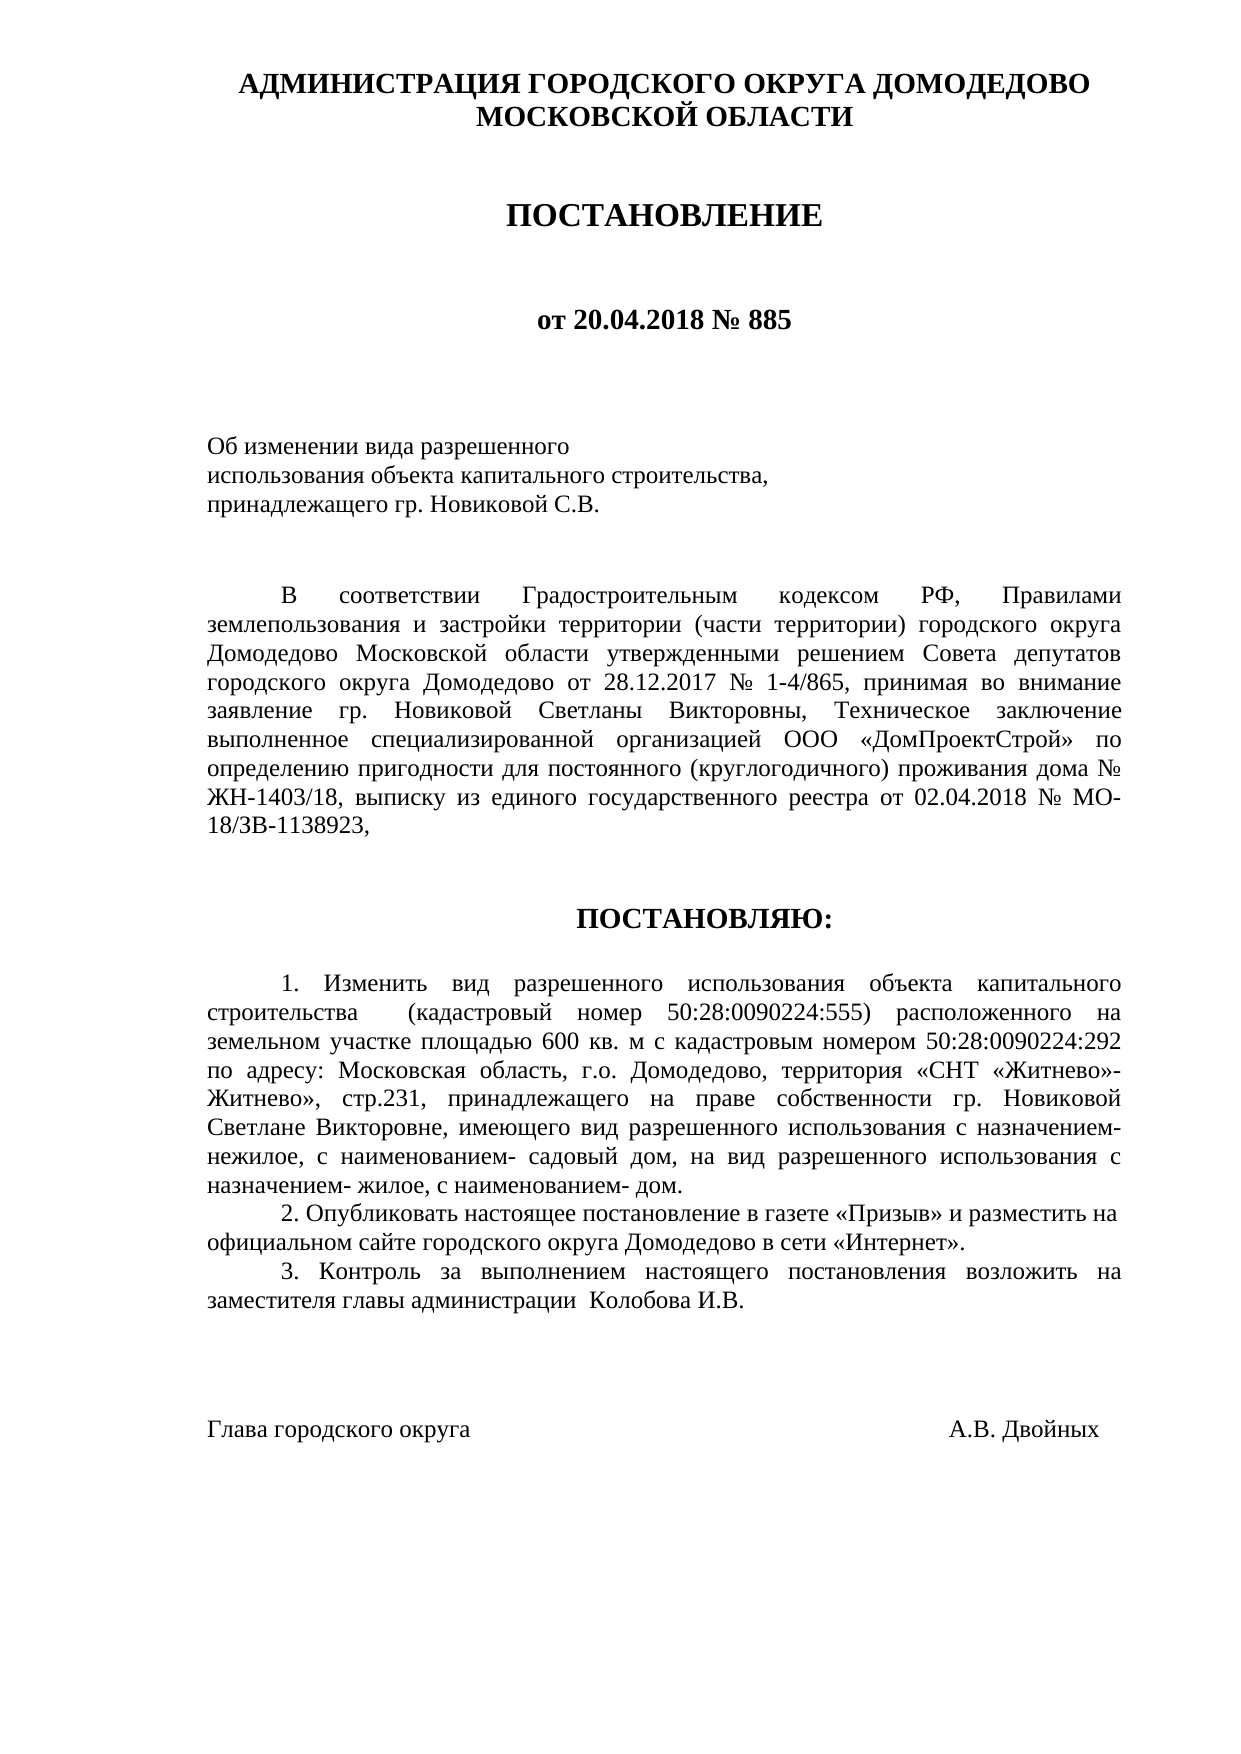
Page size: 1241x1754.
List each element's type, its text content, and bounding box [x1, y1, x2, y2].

text ПОСТАНОВЛЯЮ: [502, 901, 1122, 935]
text АДМИНИСТРАЦИЯ ГОРОДСКОГО ОКРУГА ДОМОДЕДОВО [207, 66, 1122, 99]
text В соответствии Градостроительным кодексом РФ, Правилами землепользования и застройки территории (части территории) городского округа Домодедово Московской области утвержденными решением Совета депутатов городского округа Домодедово от 28.12.2017 № 1-4/865, принимая во внимание заявление гр. Новиковой Светланы Викторовны, Техническое заключение выполненное специализированной организацией ООО «ДомПроектСтрой» по определению пригодности для постоянного (круглогодичного) проживания дома № ЖН-1403/18, выписку из единого государственного реестра от 02.04.2018 № МО-18/ЗВ-1138923, [207, 580, 1122, 839]
text Об изменении вида разрешенного [207, 431, 1122, 460]
text Глава городского округа А.В. Двойных [207, 1414, 1107, 1443]
text от 20.04.2018 № 885 [207, 302, 1122, 335]
text 3. Контроль за выполнением настоящего постановления возложить на заместителя главы администрации Колобова И.В. [207, 1256, 1122, 1313]
text МОСКОВСКОЙ ОБЛАСТИ [207, 99, 1122, 133]
text ПОСТАНОВЛЕНИЕ [207, 195, 1122, 234]
text 1. Изменить вид разрешенного использования объекта капитального строительства (кадастровый номер 50:28:0090224:555) расположенного на земельном участке площадью 600 кв. м с кадастровым номером 50:28:0090224:292 по адресу: Московская область, г.о. Домодедово, территория «СНТ «Житнево»- Житнево», стр.231, принадлежащего на праве собственности гр. Новиковой Светлане Викторовне, имеющего вид разрешенного использования с назначением- нежилое, с наименованием- садовый дом, на вид разрешенного использования с назначением- жилое, с наименованием- дом. [207, 968, 1122, 1198]
text принадлежащего гр. Новиковой С.В. [207, 489, 1122, 518]
text 2. Опубликовать настоящее постановление в газете «Призыв» и разместить на официальном сайте городского округа Домодедово в сети «Интернет». [207, 1198, 1122, 1256]
text использования объекта капитального строительства, [207, 460, 1122, 489]
